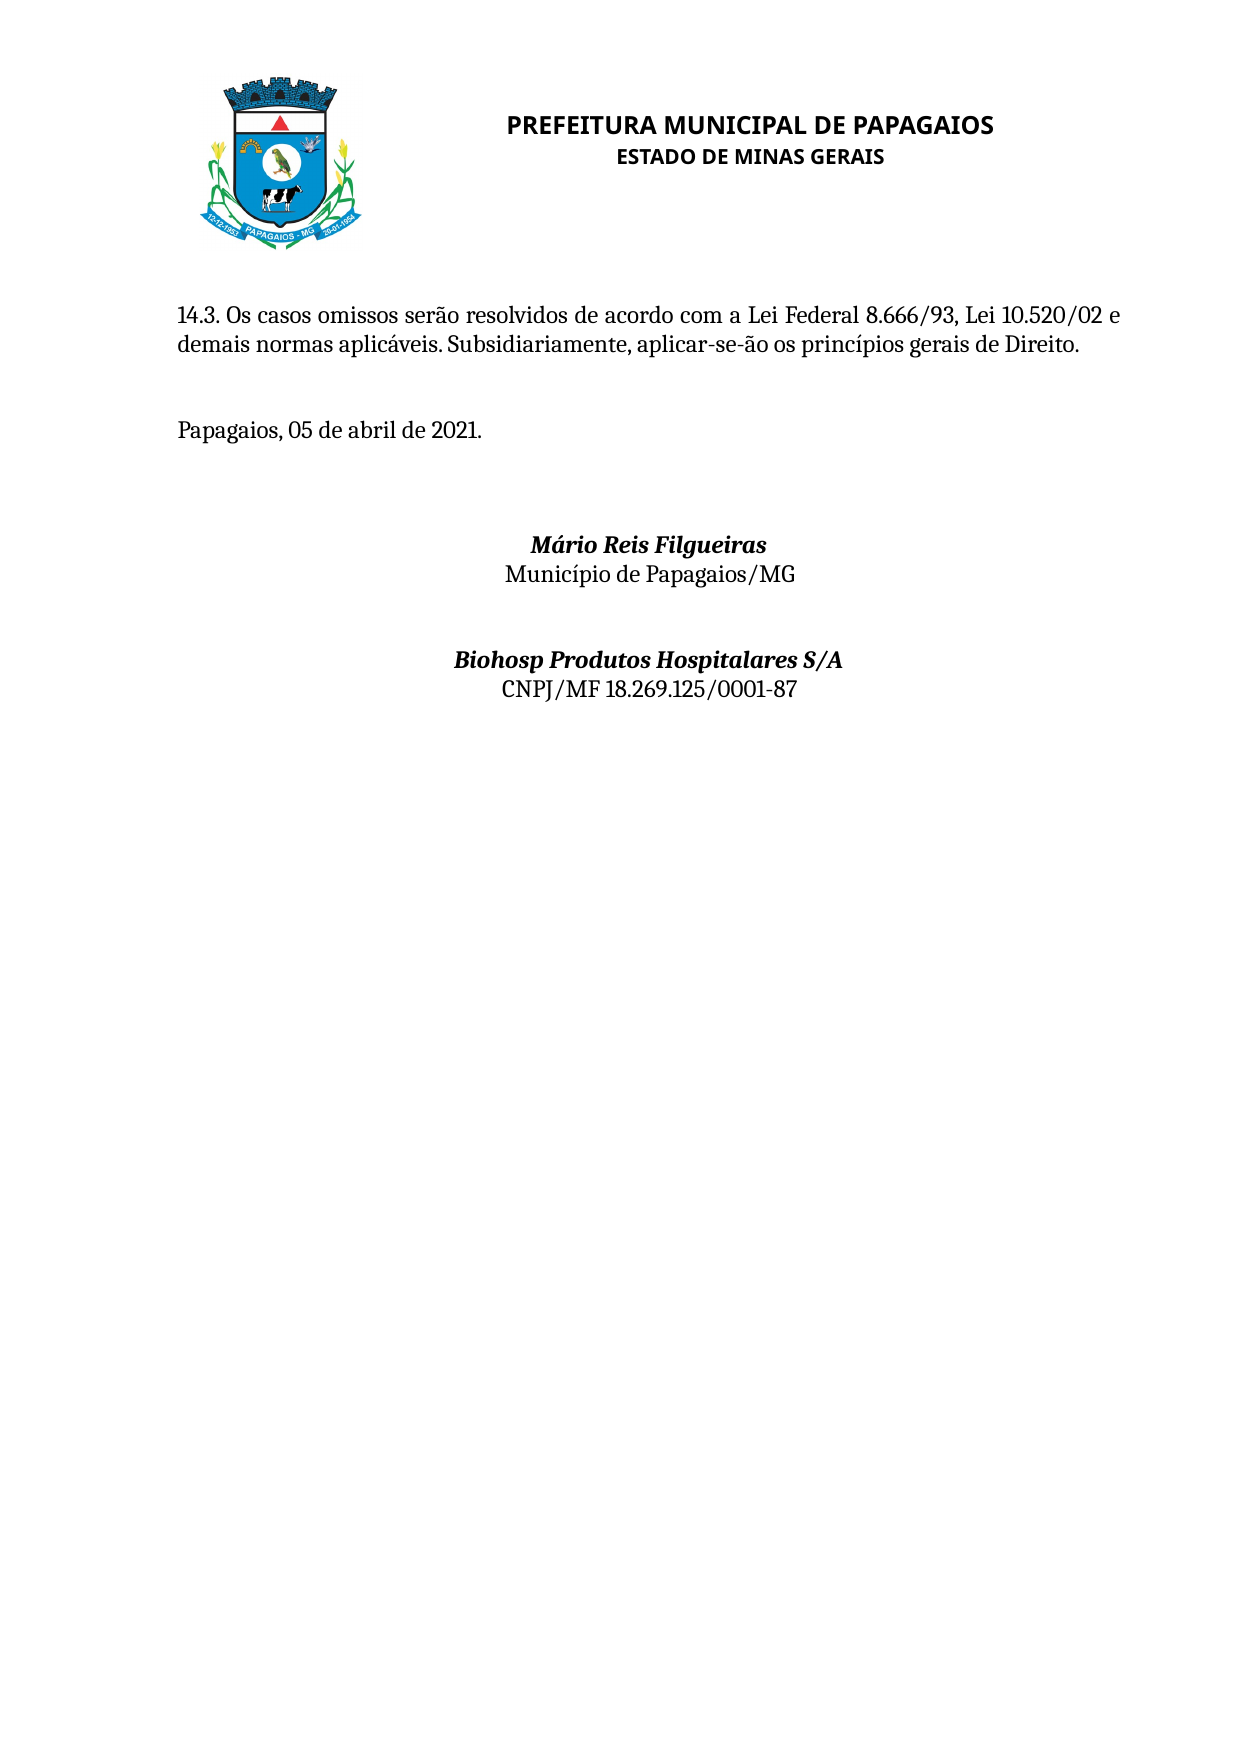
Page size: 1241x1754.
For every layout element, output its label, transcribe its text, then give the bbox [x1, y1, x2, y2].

text Biohosp Produtos Hospitalares S/A [177, 646, 1122, 674]
text CNPJ/MF 18.269.125/0001-87 [177, 674, 1122, 703]
text Papagaios, 05 de abril de 2021. [177, 416, 1122, 444]
text Mário Reis Filgueiras [177, 531, 1122, 559]
text 14.3. Os casos omissos serão resolvidos de acordo com a Lei Federal 8.666/93, Lei 10.520/02 e demais normas aplicáveis. Subsidiariamente, aplicar-se-ão os princípios gerais de Direito. [177, 301, 1122, 358]
picture [199, 73, 363, 251]
text Município de Papagaios/MG [177, 559, 1122, 588]
